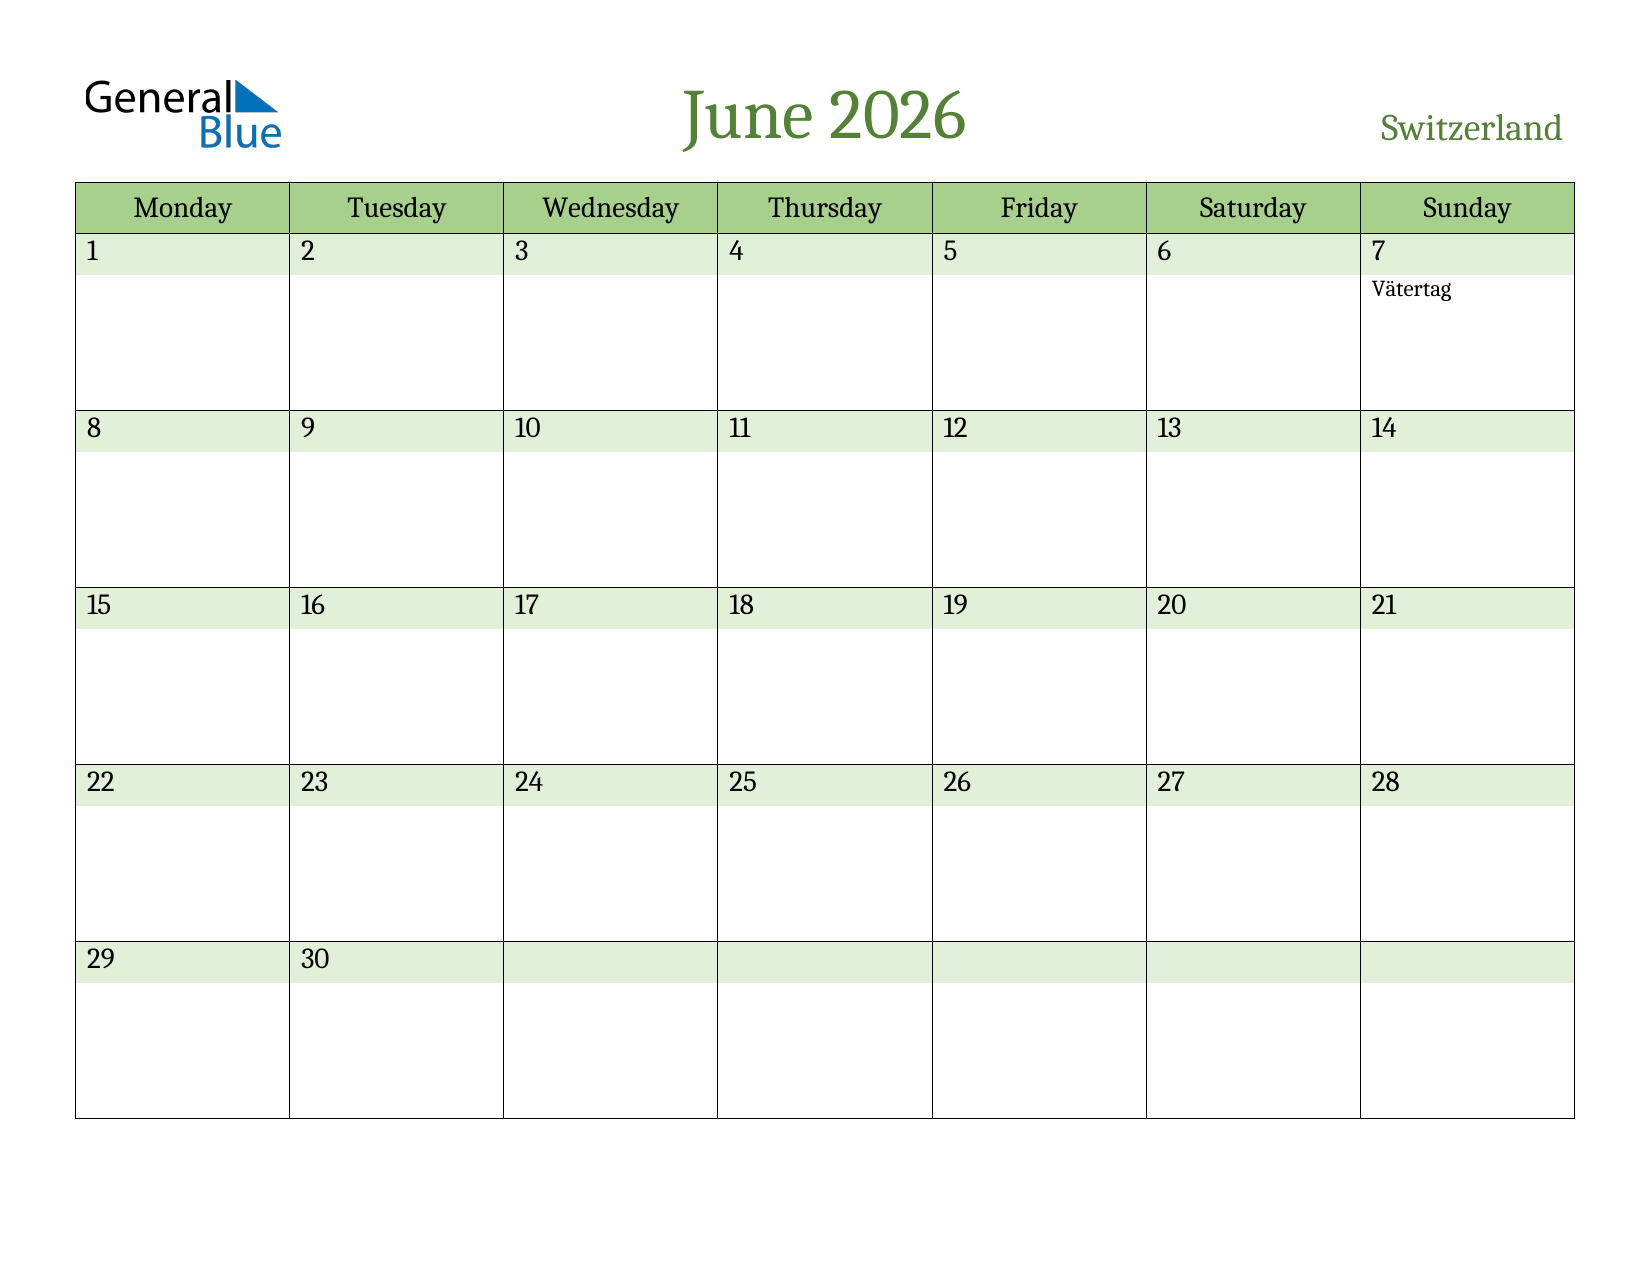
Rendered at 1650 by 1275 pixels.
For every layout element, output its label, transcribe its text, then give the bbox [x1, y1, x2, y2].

table_cell [933, 629, 1146, 764]
table_cell [718, 452, 932, 587]
table_cell [1147, 806, 1360, 941]
table_cell 9 [290, 411, 503, 452]
table_cell 14 [1361, 411, 1574, 452]
table_cell 27 [1147, 765, 1360, 806]
table_cell [933, 275, 1146, 410]
picture [86, 80, 281, 148]
table_cell [1361, 942, 1574, 983]
table_cell 29 [76, 942, 289, 983]
table_cell [504, 629, 717, 764]
table_cell [1147, 942, 1360, 983]
table_cell 26 [933, 765, 1146, 806]
table_cell [76, 275, 289, 410]
table_cell Monday [76, 183, 289, 233]
table_cell [76, 629, 289, 764]
table_cell [504, 452, 717, 587]
table_cell Wednesday [504, 183, 717, 233]
table_cell [933, 983, 1146, 1118]
table_cell 7 [1361, 234, 1574, 275]
table_cell Friday [933, 183, 1146, 233]
table_cell [504, 806, 717, 941]
table_cell [290, 275, 503, 410]
table_cell [504, 983, 717, 1118]
table_header [76, 75, 503, 182]
table_cell 30 [290, 942, 503, 983]
table_cell 3 [504, 234, 717, 275]
table_cell [1361, 452, 1574, 587]
table_cell [1147, 452, 1360, 587]
table_cell 12 [933, 411, 1146, 452]
table_cell 22 [76, 765, 289, 806]
table_cell [1147, 983, 1360, 1118]
table_cell [1361, 983, 1574, 1118]
table_cell 15 [76, 588, 289, 629]
table_cell Sunday [1361, 183, 1574, 233]
table_cell 6 [1147, 234, 1360, 275]
table_cell [718, 983, 932, 1118]
table_cell [718, 806, 932, 941]
table_cell 4 [718, 234, 932, 275]
table_cell 11 [718, 411, 932, 452]
table_cell [933, 942, 1146, 983]
table_cell 13 [1147, 411, 1360, 452]
table_cell [718, 629, 932, 764]
table_cell 8 [76, 411, 289, 452]
table_cell 28 [1361, 765, 1574, 806]
table_cell 2 [290, 234, 503, 275]
table_cell [1147, 275, 1360, 410]
table_cell [504, 942, 717, 983]
table_cell [76, 806, 289, 941]
table_cell [1361, 629, 1574, 764]
table_cell 18 [718, 588, 932, 629]
table_cell [1361, 806, 1574, 941]
table_cell 21 [1361, 588, 1574, 629]
table_cell 5 [933, 234, 1146, 275]
table_cell [933, 452, 1146, 587]
table_cell [718, 942, 932, 983]
table_cell [504, 275, 717, 410]
table_cell [290, 629, 503, 764]
table_cell [718, 275, 932, 410]
table_cell 10 [504, 411, 717, 452]
table_cell [290, 983, 503, 1118]
table_cell [1147, 629, 1360, 764]
table_cell [290, 806, 503, 941]
table_header Switzerland [1146, 75, 1574, 182]
table_cell [933, 806, 1146, 941]
table_cell 25 [718, 765, 932, 806]
table_cell 1 [76, 234, 289, 275]
table_cell [290, 452, 503, 587]
table_cell Saturday [1147, 183, 1360, 233]
table_cell 17 [504, 588, 717, 629]
table_header June 2026 [504, 75, 1146, 182]
table_cell [76, 983, 289, 1118]
table_cell Vätertag [1361, 275, 1574, 410]
table_cell 24 [504, 765, 717, 806]
table_cell [76, 452, 289, 587]
table_cell Tuesday [290, 183, 503, 233]
table_cell Thursday [718, 183, 932, 233]
table_cell 23 [290, 765, 503, 806]
table_cell 16 [290, 588, 503, 629]
table_cell 20 [1147, 588, 1360, 629]
table_cell 19 [933, 588, 1146, 629]
